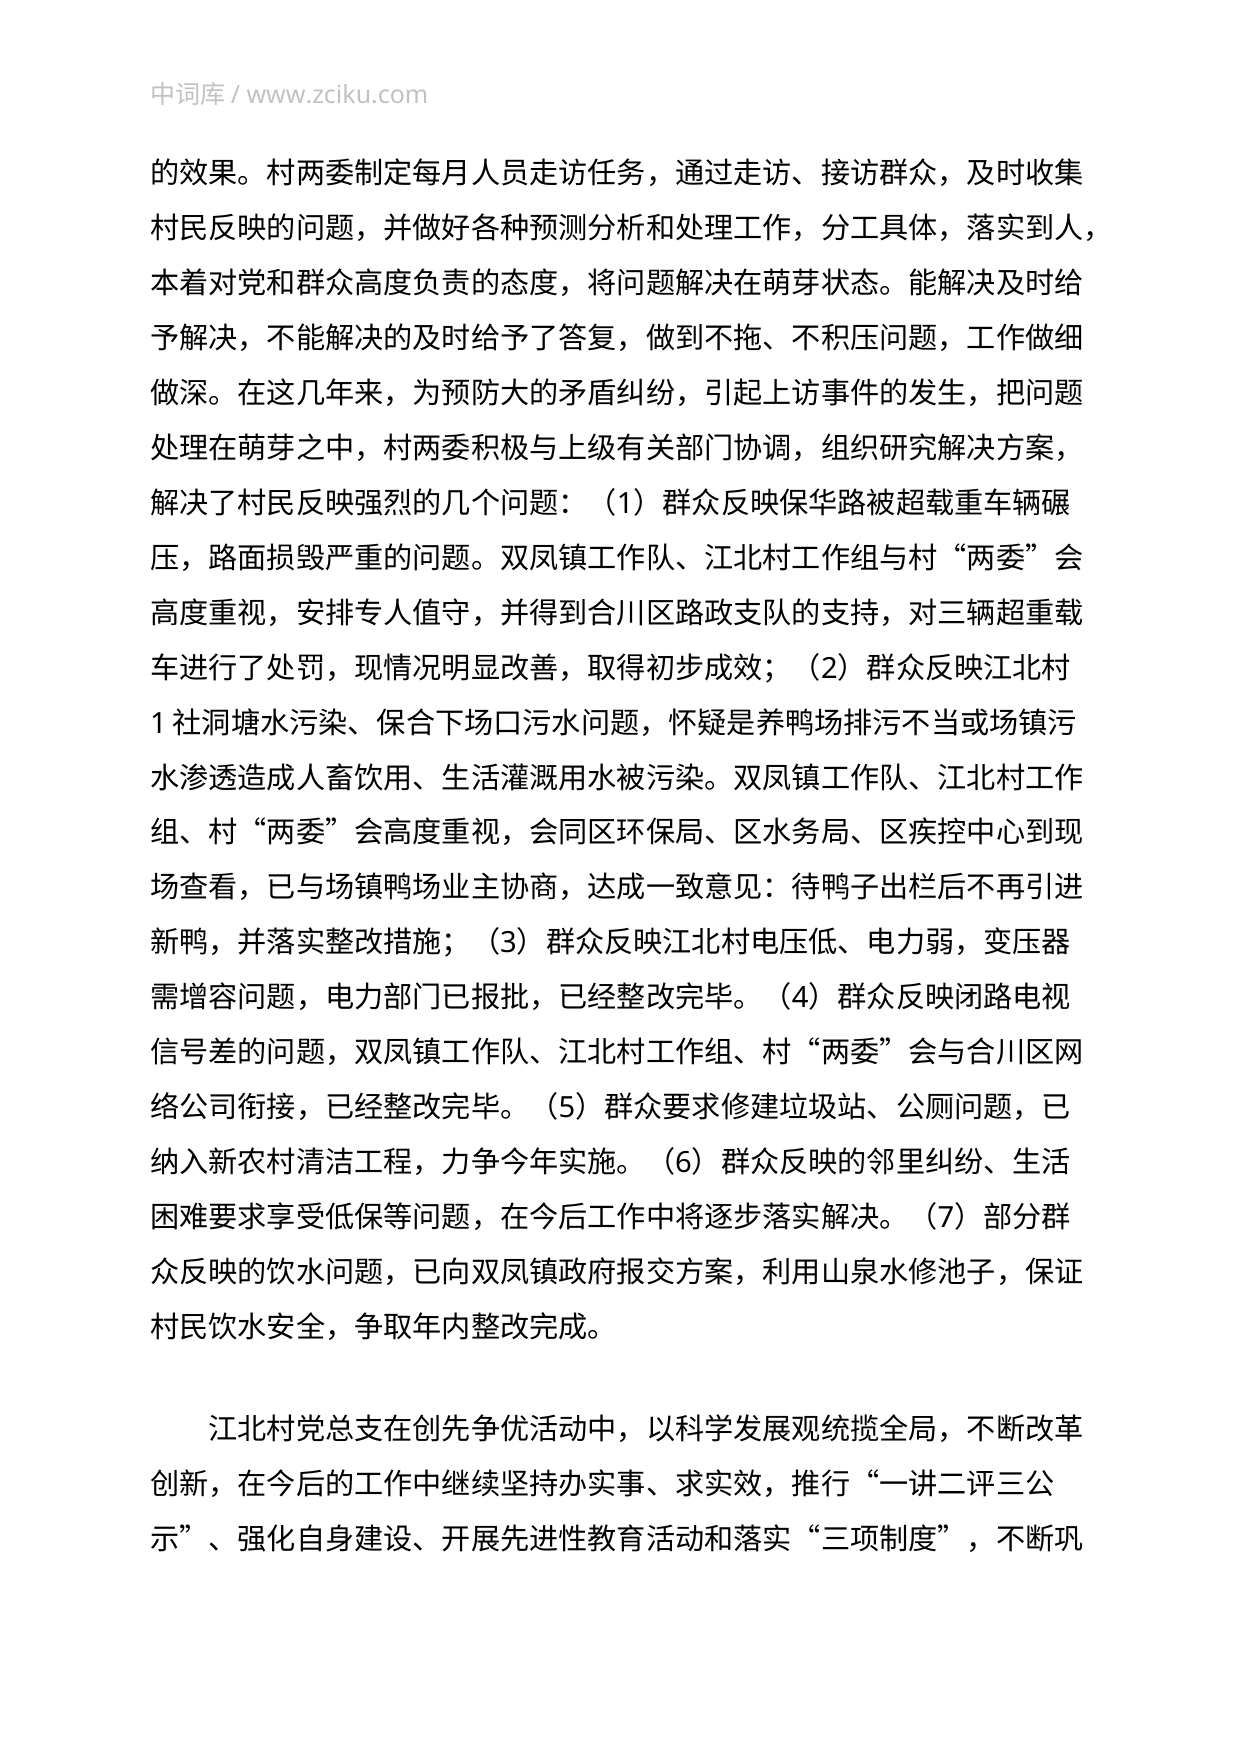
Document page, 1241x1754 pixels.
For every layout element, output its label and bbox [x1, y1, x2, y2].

text [150, 1405, 1090, 1557]
text [150, 150, 1090, 1346]
